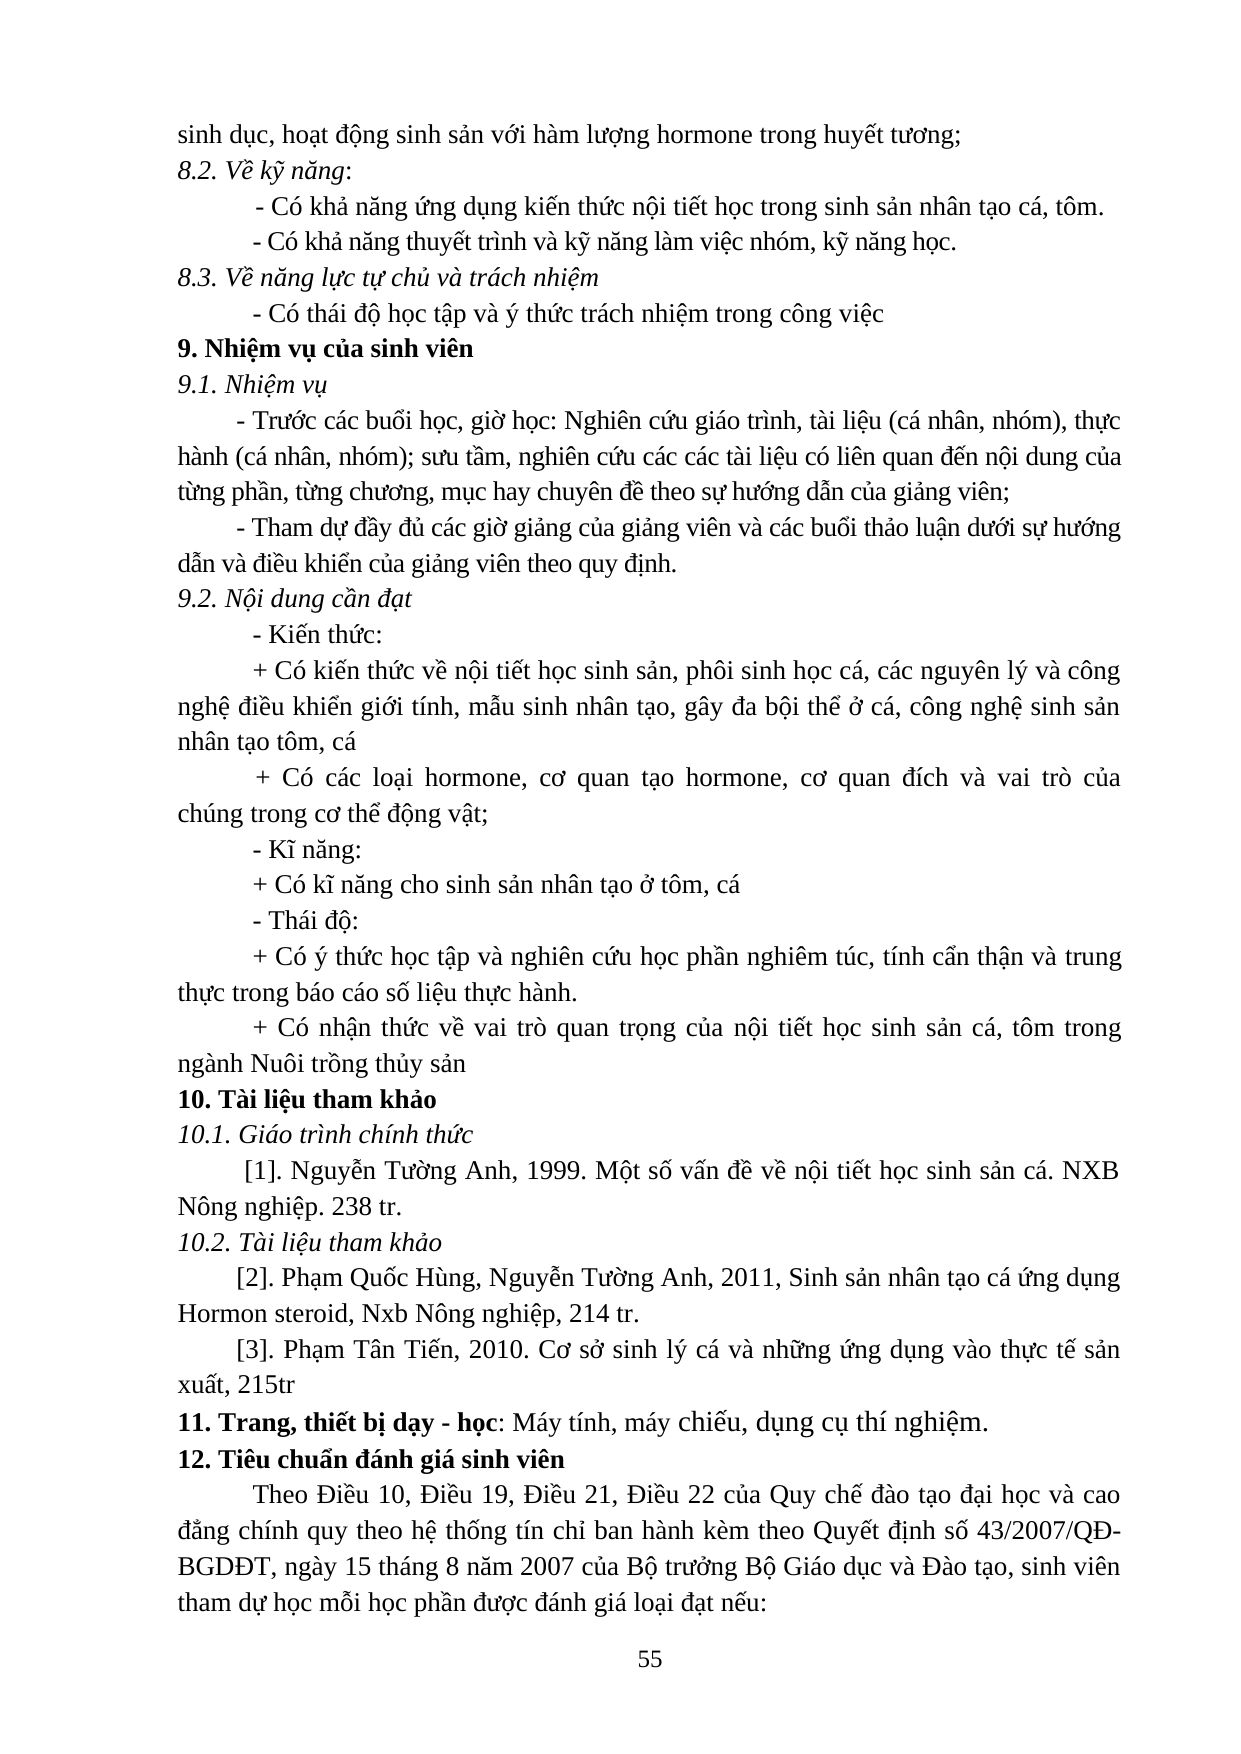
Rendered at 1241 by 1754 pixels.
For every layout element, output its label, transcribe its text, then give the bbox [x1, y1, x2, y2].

text - Trước các buổi học, giờ học: Nghiên cứu giáo trình, tài liệu (cá nhân, nhóm), thực hành (cá nhân, nhóm); sưu tầm, nghiên cứu các các tài liệu có liên quan đến nội dung của từng phần, từng chương, mục hay chuyên đề theo sự hướng dẫn của giảng viên; [177, 404, 1122, 507]
text - Thái độ: [177, 904, 1122, 935]
text - Có khả năng ứng dụng kiến thức nội tiết học trong sinh sản nhân tạo cá, tôm. [177, 189, 1122, 221]
text - Tham dự đầy đủ các giờ giảng của giảng viên và các buổi thảo luận dưới sự hướng dẫn và điều khiển của giảng viên theo quy định. [177, 511, 1122, 578]
text 8.3. Về năng lực tự chủ và trách nhiệm [177, 261, 1122, 292]
text - Có khả năng thuyết trình và kỹ năng làm việc nhóm, kỹ năng học. [177, 225, 1122, 256]
text 9.2. Nội dung cần đạt [177, 583, 1122, 614]
subtitle + Có ý thức học tập và nghiên cứu học phần nghiêm túc, tính cẩn thận và trung thực trong báo cáo số liệu thực hành. [177, 940, 1122, 1007]
text Theo Điều 10, Điều 19, Điều 21, Điều 22 của Quy chế đào tạo đại học và cao đẳng chính quy theo hệ thống tín chỉ ban hành kèm theo Quyết định số 43/2007/QĐ- BGDĐT, ngày 15 tháng 8 năm 2007 của Bộ trưởng Bộ Giáo dục và Đào tạo, sinh viên tham dự học mỗi học phần được đánh giá loại đạt nếu: [177, 1479, 1122, 1617]
text 9.1. Nhiệm vụ [177, 368, 1122, 399]
text 10.2. Tài liệu tham khảo [177, 1226, 1122, 1257]
text [2]. Phạm Quốc Hùng, Nguyễn Tường Anh, 2011, Sinh sản nhân tạo cá ứng dụng Hormon steroid, Nxb Nông nghiệp, 214 tr. [177, 1261, 1122, 1328]
text [1]. Nguyễn Tường Anh, 1999. Một số vấn đề về nội tiết học sinh sản cá. NXB Nông nghiệp. 238 tr. [177, 1154, 1122, 1221]
text 12. Tiêu chuẩn đánh giá sinh viên [177, 1443, 1122, 1474]
text 10.1. Giáo trình chính thức [177, 1118, 1122, 1150]
text 11. Trang, thiết bị dạy - học: Máy tính, máy chiếu, dụng cụ thí nghiệm. [177, 1404, 1122, 1438]
text - Kiến thức: [177, 618, 1122, 649]
text 10. Tài liệu tham khảo [177, 1083, 1122, 1114]
text + Có kiến thức về nội tiết học sinh sản, phôi sinh học cá, các nguyên lý và công nghệ điều khiển giới tính, mẫu sinh nhân tạo, gây đa bội thể ở cá, công nghệ sinh sản nhân tạo tôm, cá [177, 654, 1122, 757]
text - Kĩ năng: [177, 833, 1122, 864]
text - Phân tích được mối quan hệ giữa quá trình phát triển tuyến sinh dục, tế bào sinh dục, hoạt động sinh sản với hàm lượng hormone trong huyết tương; [177, 118, 1122, 149]
text 9. Nhiệm vụ của sinh viên [177, 332, 1122, 364]
text - Có thái độ học tập và ý thức trách nhiệm trong công việc [177, 297, 1122, 328]
text [3]. Phạm Tân Tiến, 2010. Cơ sở sinh lý cá và những ứng dụng vào thực tế sản xuất, 215tr [177, 1333, 1122, 1400]
text + Có kĩ năng cho sinh sản nhân tạo ở tôm, cá [177, 868, 1122, 899]
text + Có các loại hormone, cơ quan tạo hormone, cơ quan đích và vai trò của chúng trong cơ thể động vật; [177, 761, 1122, 828]
subtitle + Có nhận thức về vai trò quan trọng của nội tiết học sinh sản cá, tôm trong ngành Nuôi trồng thủy sản [177, 1011, 1122, 1078]
text 8.2. Về kỹ năng: [177, 154, 1122, 185]
